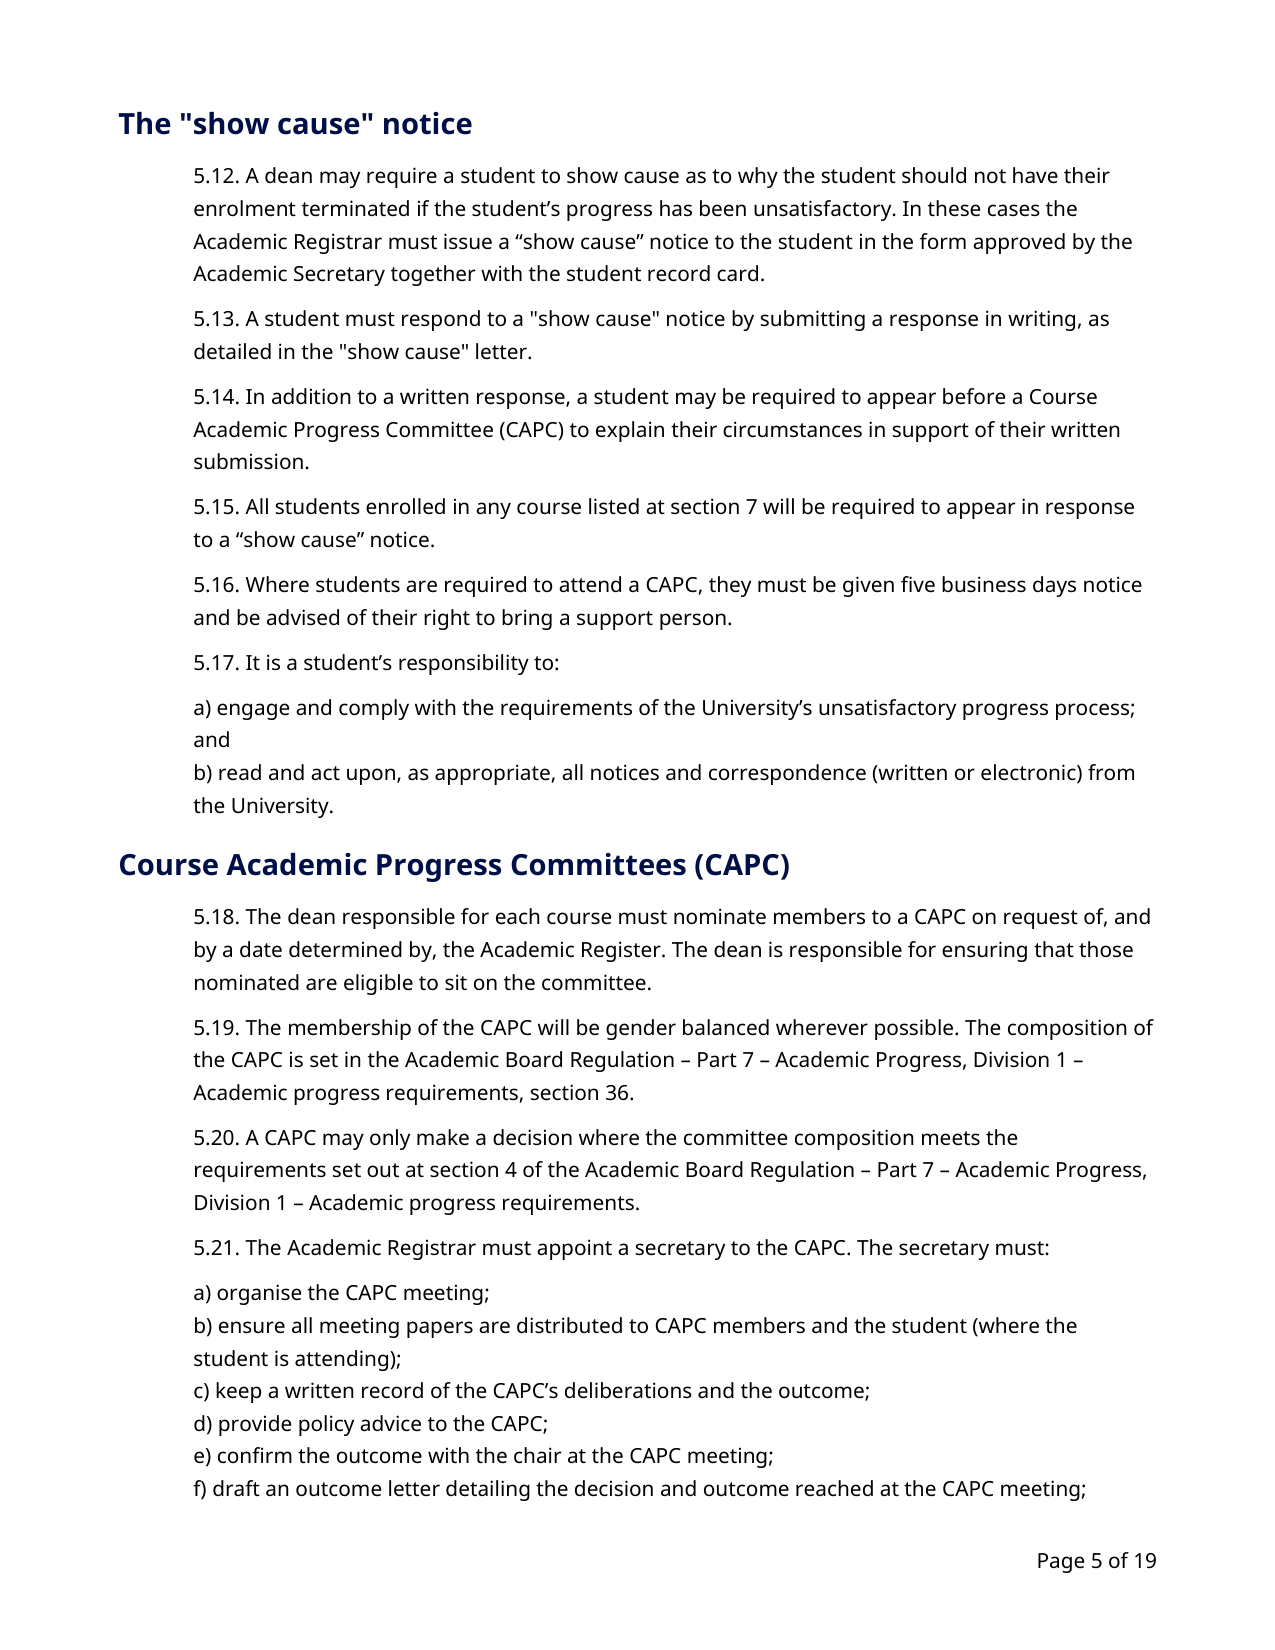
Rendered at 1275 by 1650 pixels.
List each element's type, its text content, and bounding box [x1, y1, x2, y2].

text A student must respond to a "show cause" notice by submitting a response in writing, as detailed in the "show cause" letter. [193, 304, 1157, 366]
text ensure all meeting papers are distributed to CAPC members and the student (where the student is attending); [193, 1311, 1157, 1372]
text A dean may require a student to show cause as to why the student should not have their enrolment terminated if the student’s progress has been unsatisfactory. In these cases the Academic Registrar must issue a “show cause” notice to the student in the form approved by the Academic Secretary together with the student record card. [193, 162, 1157, 288]
text keep a written record of the CAPC’s deliberations and the outcome; [193, 1376, 1157, 1405]
subtitle Course Academic Progress Committees (CAPC) [118, 844, 1157, 884]
text The Academic Registrar must appoint a secretary to the CAPC. The secretary must: [193, 1233, 1157, 1262]
text The membership of the CAPC will be gender balanced wherever possible. The composition of the CAPC is set in the Academic Board Regulation – Part 7 – Academic Progress, Division 1 – Academic progress requirements, section 36. [193, 1013, 1157, 1106]
text In addition to a written response, a student may be required to appear before a Course Academic Progress Committee (CAPC) to explain their circumstances in support of their written submission. [193, 382, 1157, 476]
text provide policy advice to the CAPC; [193, 1409, 1157, 1437]
text draft an outcome letter detailing the decision and outcome reached at the CAPC meeting; [193, 1474, 1157, 1502]
text It is a student’s responsibility to: [193, 648, 1157, 676]
text engage and comply with the requirements of the University’s unsatisfactory progress process; and [193, 693, 1157, 754]
text A CAPC may only make a decision where the committee composition meets the requirements set out at section 4 of the Academic Board Regulation – Part 7 – Academic Progress, Division 1 – Academic progress requirements. [193, 1123, 1157, 1217]
text read and act upon, as appropriate, all notices and correspondence (written or electronic) from the University. [193, 758, 1157, 819]
text Where students are required to attend a CAPC, they must be given five business days notice and be advised of their right to bring a support person. [193, 570, 1157, 631]
text The dean responsible for each course must nominate members to a CAPC on request of, and by a date determined by, the Academic Register. The dean is responsible for ensuring that those nominated are eligible to sit on the committee. [193, 902, 1157, 996]
text organise the CAPC meeting; [193, 1278, 1157, 1307]
text All students enrolled in any course listed at section 7 will be required to appear in response to a “show cause” notice. [193, 492, 1157, 553]
subtitle The "show cause" notice [118, 103, 1157, 143]
text confirm the outcome with the chair at the CAPC meeting; [193, 1441, 1157, 1470]
